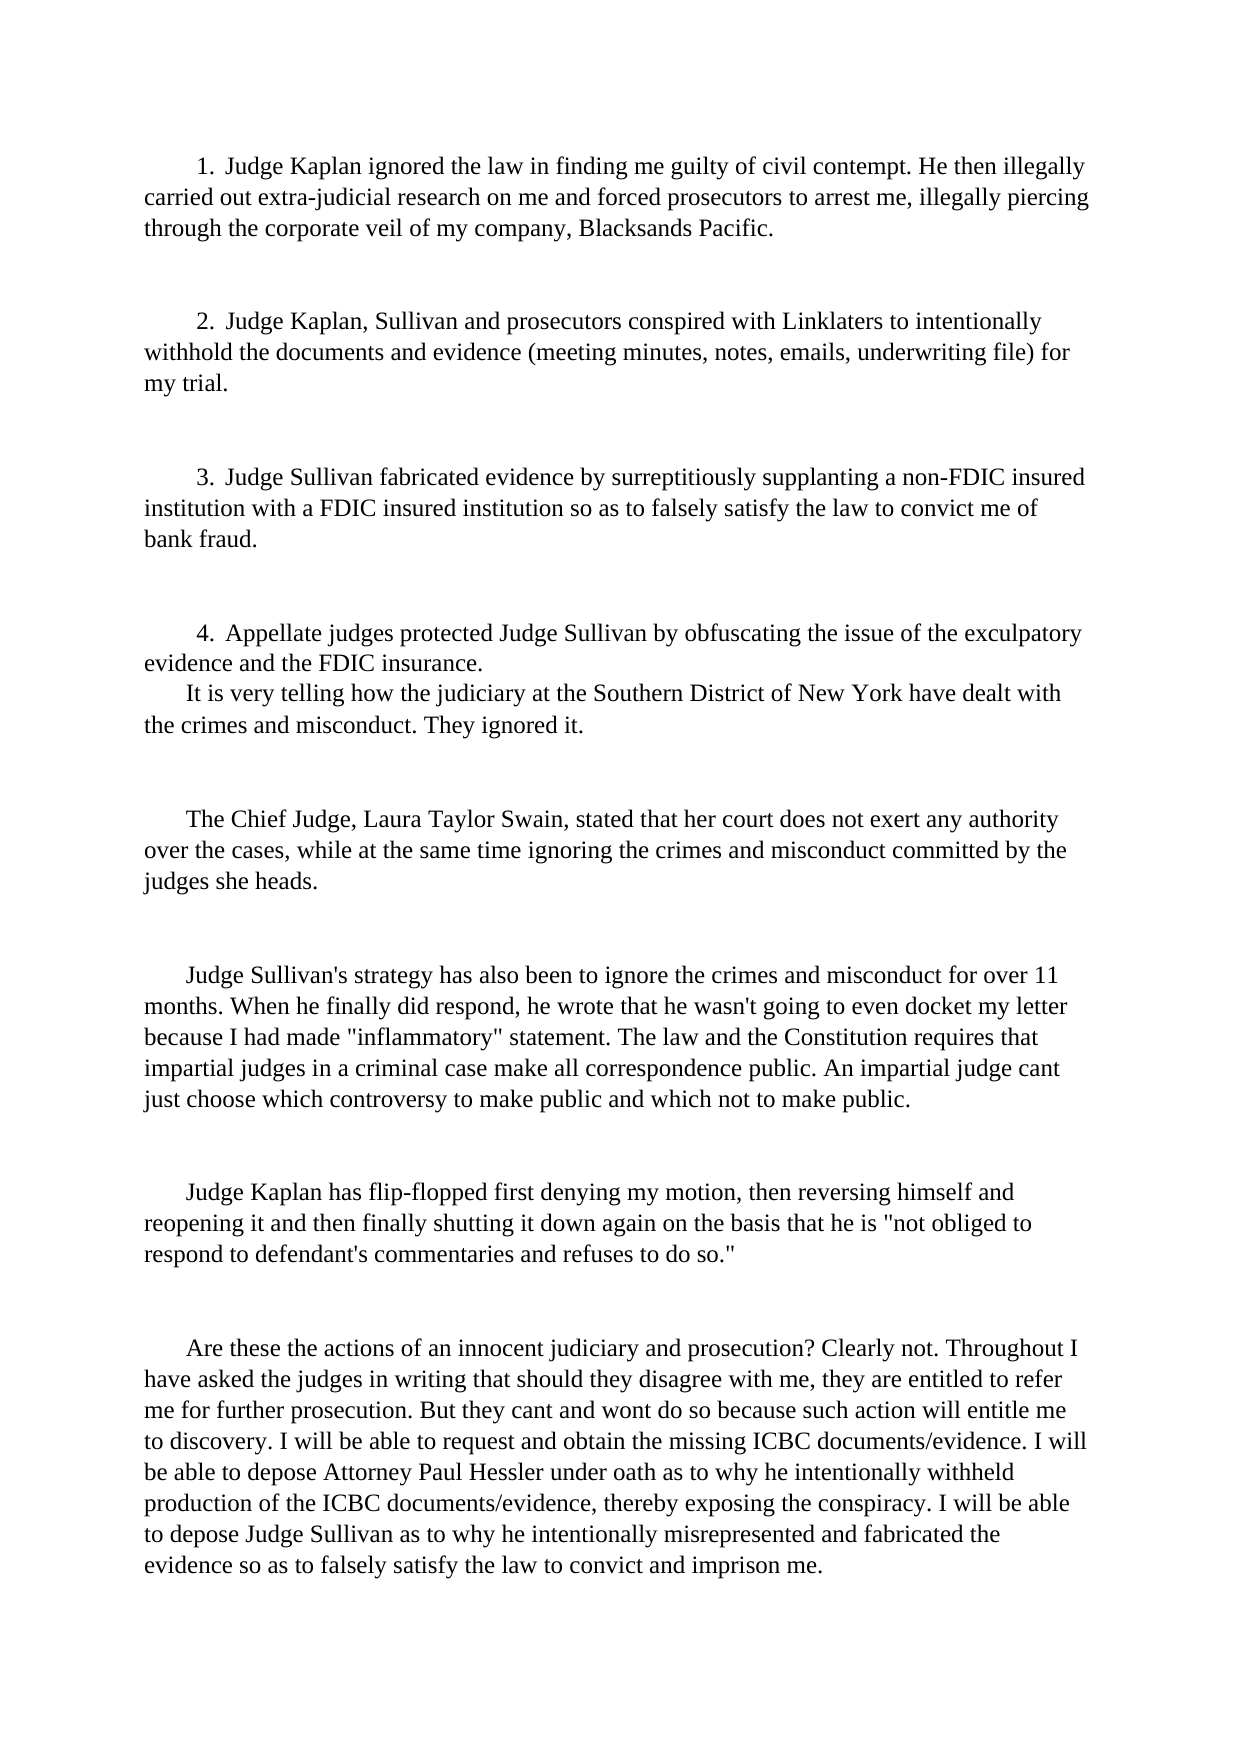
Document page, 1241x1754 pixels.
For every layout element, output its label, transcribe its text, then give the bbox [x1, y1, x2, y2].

list Appellate judges protected Judge Sullivan by obfuscating the issue of the exculpatory evidence and the FDIC insurance. [144, 618, 1090, 677]
text Judge Kaplan has flip-flopped first denying my motion, then reversing himself and reopening it and then finally shutting it down again on the basis that he is "not obliged to respond to defendant's commentaries and refuses to do so." [144, 1177, 1090, 1268]
text Judge Sullivan's strategy has also been to ignore the crimes and misconduct for over 11 months. When he finally did respond, he wrote that he wasn't going to even docket my letter because I had made "inflammatory" statement. The law and the Constitution requires that impartial judges in a criminal case make all correspondence public. An impartial judge cant just choose which controversy to make public and which not to make public. [144, 960, 1090, 1113]
text Are these the actions of an innocent judiciary and prosecution? Clearly not. Throughout I have asked the judges in writing that should they disagree with me, they are entitled to refer me for further prosecution. But they cant and wont do so because such action will entitle me to discovery. I will be able to request and obtain the missing ICBC documents/evidence. I will be able to depose Attorney Paul Hessler under oath as to why he intentionally withheld production of the ICBC documents/evidence, thereby exposing the conspiracy. I will be able to depose Judge Sullivan as to why he intentionally misrepresented and fabricated the evidence so as to falsely satisfy the law to convict and imprison me. [144, 1333, 1090, 1579]
list Judge Kaplan ignored the law in finding me guilty of civil contempt. He then illegally carried out extra-judicial research on me and forced prosecutors to arrest me, illegally piercing through the corporate veil of my company, Blacksands Pacific. [144, 151, 1090, 242]
list Judge Kaplan, Sullivan and prosecutors conspired with Linklaters to intentionally withhold the documents and evidence (meeting minutes, notes, emails, underwriting file) for my trial. [144, 306, 1090, 397]
text The Chief Judge, Laura Taylor Swain, stated that her court does not exert any authority over the cases, while at the same time ignoring the crimes and misconduct committed by the judges she heads. [144, 804, 1090, 895]
list Judge Sullivan fabricated evidence by surreptitiously supplanting a non-FDIC insured institution with a FDIC insured institution so as to falsely satisfy the law to convict me of bank fraud. [144, 462, 1090, 553]
text It is very telling how the judiciary at the Southern District of New York have dealt with the crimes and misconduct. They ignored it. [144, 678, 1090, 739]
